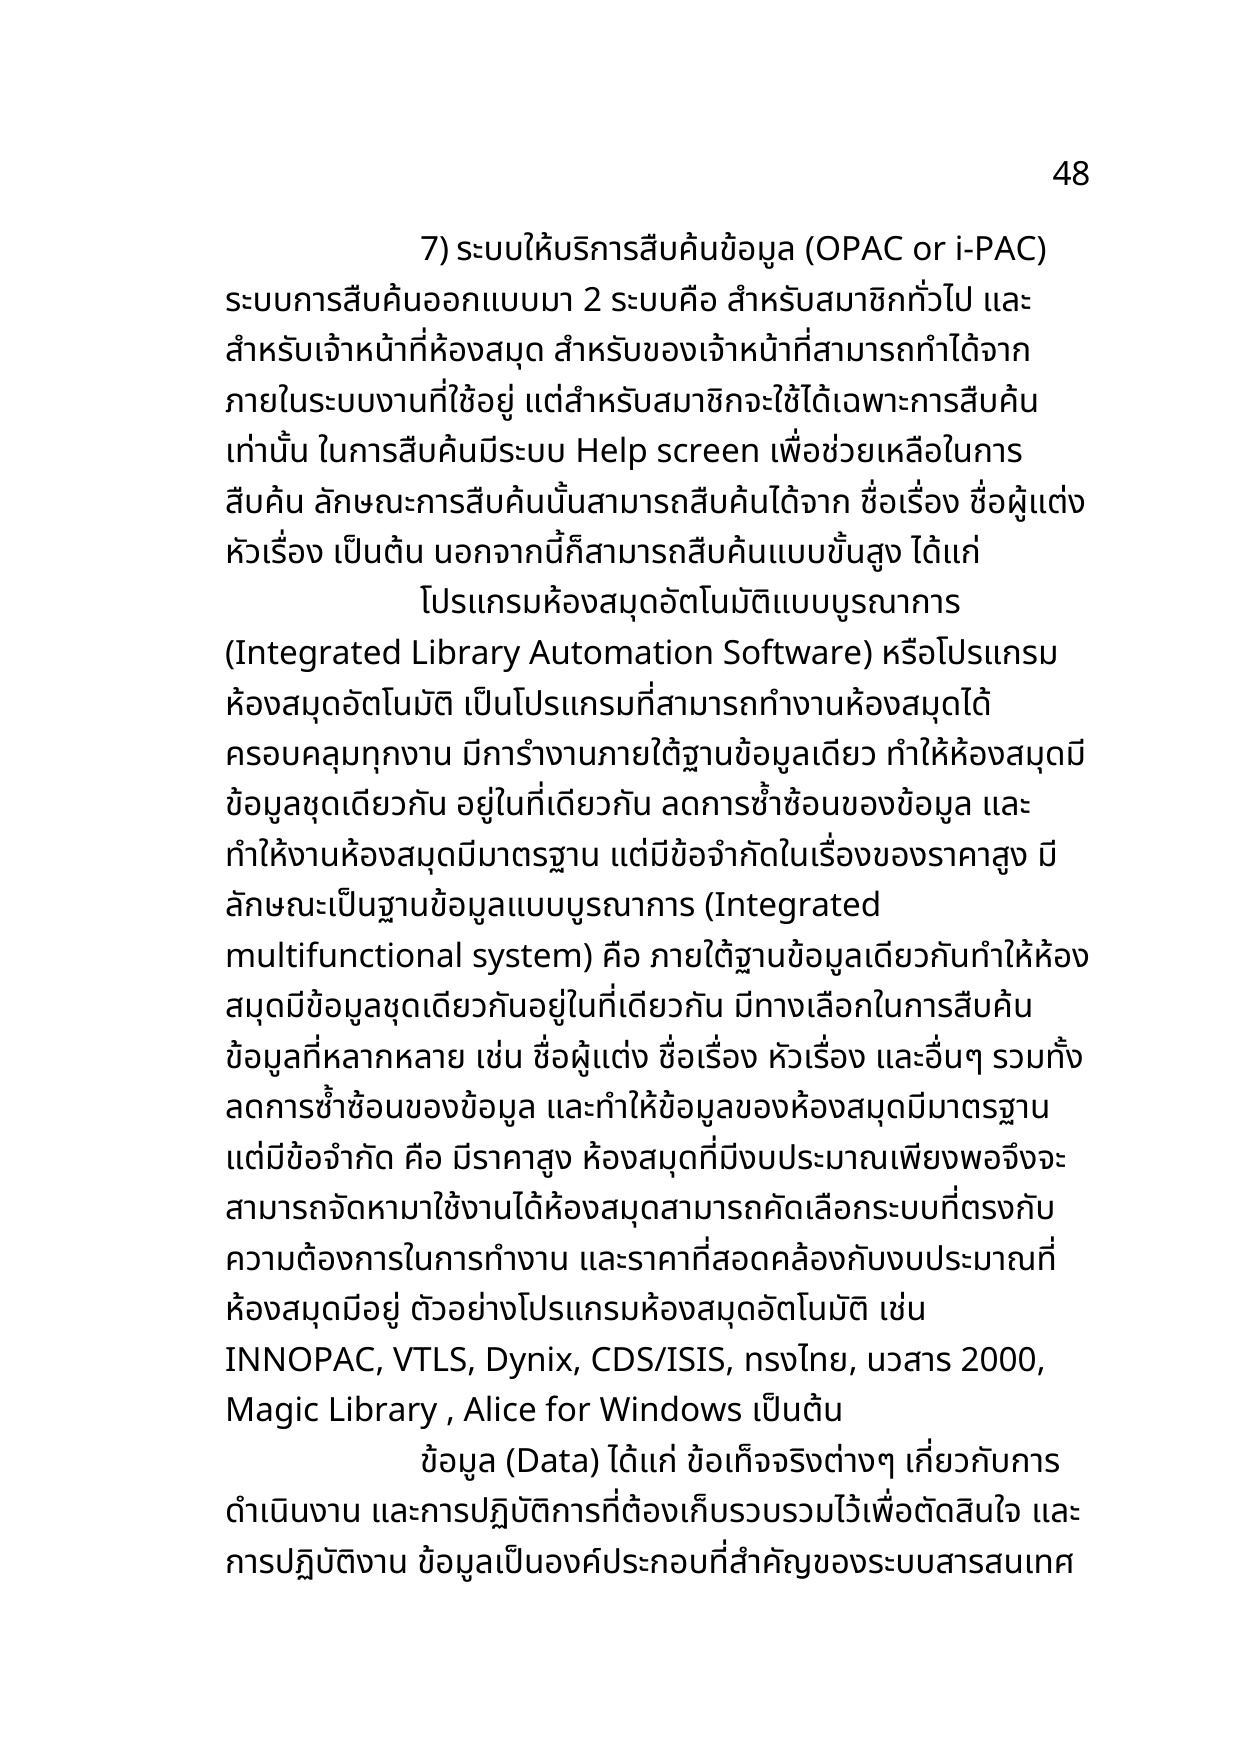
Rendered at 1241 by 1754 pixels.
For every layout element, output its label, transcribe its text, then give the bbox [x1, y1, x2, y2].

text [225, 1437, 1090, 1588]
text โปรแกรมห้องสมุดอัตโนมัติแบบบูรณาการ (Integrated Library Automation Software) หรือโปรแกรมห้องสมุดอัตโนมัติ เป็นโปรแกรมที่สามารถทำงานห้องสมุดได้ครอบคลุมทุกงาน มีการำงานภายใต้ฐานข้อมูลเดียว ทำให้ห้องสมุดมีข้อมูลชุดเดียวกัน อยู่ในที่เดียวกัน ลดการซ้ำซ้อนของข้อมูล และทำให้งานห้องสมุดมีมาตรฐาน แต่มีข้อจำกัดในเรื่องของราคาสูง มีลักษณะเป็นฐานข้อมูลแบบบูรณาการ (Integrated multifunctional system) คือ ภายใต้ฐานข้อมูลเดียวกันทำให้ห้องสมุดมีข้อมูลชุดเดียวกันอยู่ในที่เดียวกัน มีทางเลือกในการสืบค้นข้อมูลที่หลากหลาย เช่น ชื่อผู้แต่ง ชื่อเรื่อง หัวเรื่อง และอื่นๆ รวมทั้งลดการซ้ำซ้อนของข้อมูล และทำให้ข้อมูลของห้องสมุดมีมาตรฐาน แต่มีข้อจำกัด คือ มีราคาสูง ห้องสมุดที่มีงบประมาณเพียงพอจึงจะสามารถจัดหามาใช้งานได้ห้องสมุดสามารถคัดเลือกระบบที่ตรงกับความต้องการในการทำงาน และราคาที่สอดคล้องกับงบประมาณที่ห้องสมุดมีอยู่ ตัวอย่างโปรแกรมห้องสมุดอัตโนมัติ เช่น INNOPAC, VTLS, Dynix, CDS/ISIS, ทรงไทย, นวสาร 2000, Magic Library , Alice for Windows เป็นต้น [225, 578, 1090, 1437]
text 7) ระบบให้บริการสืบค้นข้อมูล (OPAC or i-PAC) ระบบการสืบค้นออกแบบมา 2 ระบบคือ สำหรับสมาชิกทั่วไป และสำหรับเจ้าหน้าที่ห้องสมุด สำหรับของเจ้าหน้าที่สามารถทำได้จากภายในระบบงานที่ใช้อยู่ แต่สำหรับสมาชิกจะใช้ได้เฉพาะการสืบค้นเท่านั้น ในการสืบค้นมีระบบ Help screen เพื่อช่วยเหลือในการสืบค้น ลักษณะการสืบค้นนั้นสามารถสืบค้นได้จาก ชื่อเรื่อง ชื่อผู้แต่ง หัวเรื่อง เป็นต้น นอกจากนี้ก็สามารถสืบค้นแบบขั้นสูง ได้แก่ [225, 225, 1090, 578]
